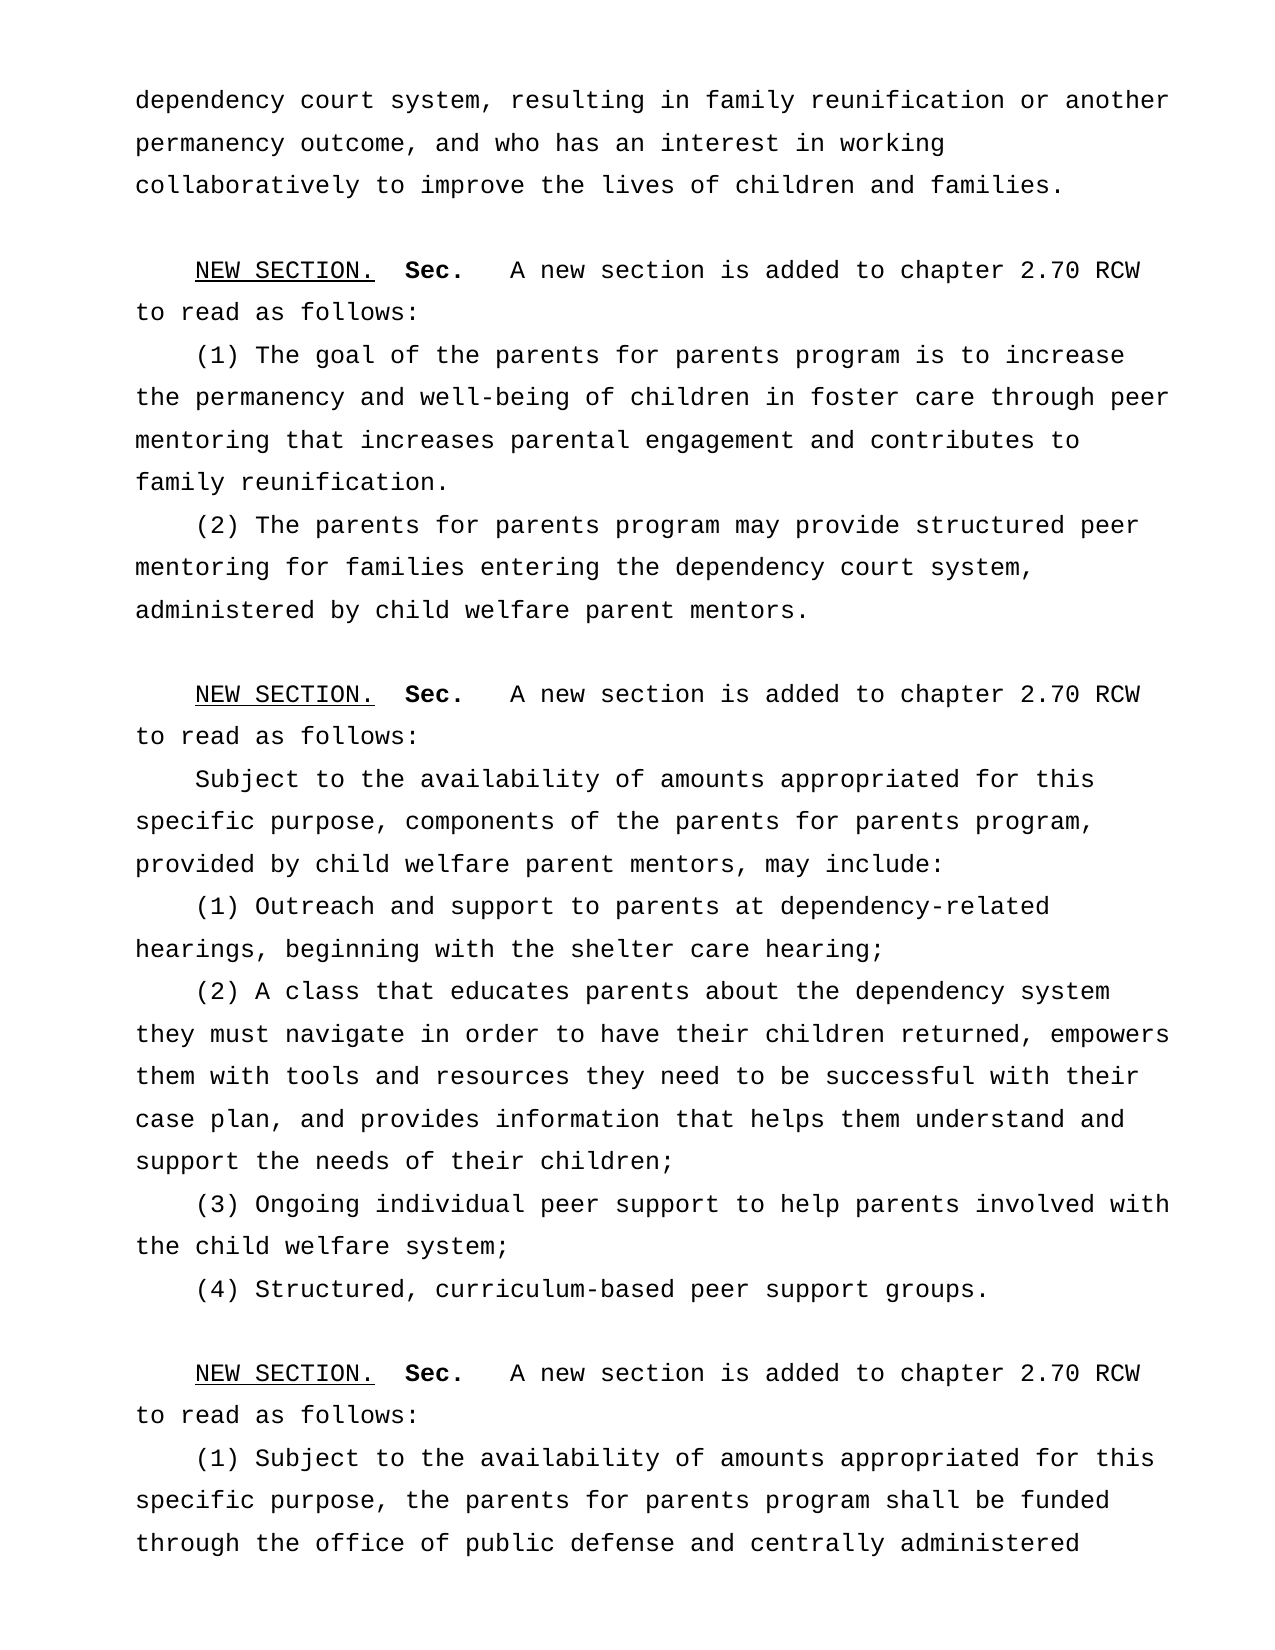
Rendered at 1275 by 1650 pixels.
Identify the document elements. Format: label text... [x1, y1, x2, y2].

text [135, 1432, 1170, 1560]
text NEW SECTION. Sec. A new section is added to chapter 2.70 RCW to read as follows: [135, 1347, 1170, 1432]
text (1) The goal of the parents for parents program is to increase the permanency and well-being of children in foster care through peer mentoring that increases parental engagement and contributes to family reunification. [135, 329, 1170, 499]
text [135, 75, 1170, 202]
text NEW SECTION. Sec. A new section is added to chapter 2.70 RCW to read as follows: [135, 244, 1170, 329]
text Subject to the availability of amounts appropriated for this specific purpose, components of the parents for parents program, provided by child welfare parent mentors, may include: [135, 753, 1170, 881]
text (2) The parents for parents program may provide structured peer mentoring for families entering the dependency court system, administered by child welfare parent mentors. [135, 499, 1170, 627]
text (4) Structured, curriculum-based peer support groups. [135, 1263, 1170, 1306]
text (2) A class that educates parents about the dependency system they must navigate in order to have their children returned, empowers them with tools and resources they need to be successful with their case plan, and provides information that helps them understand and support the needs of their children; [135, 966, 1170, 1178]
text (1) Outreach and support to parents at dependency-related hearings, beginning with the shelter care hearing; [135, 881, 1170, 966]
text NEW SECTION. Sec. A new section is added to chapter 2.70 RCW to read as follows: [135, 668, 1170, 753]
text (3) Ongoing individual peer support to help parents involved with the child welfare system; [135, 1178, 1170, 1263]
